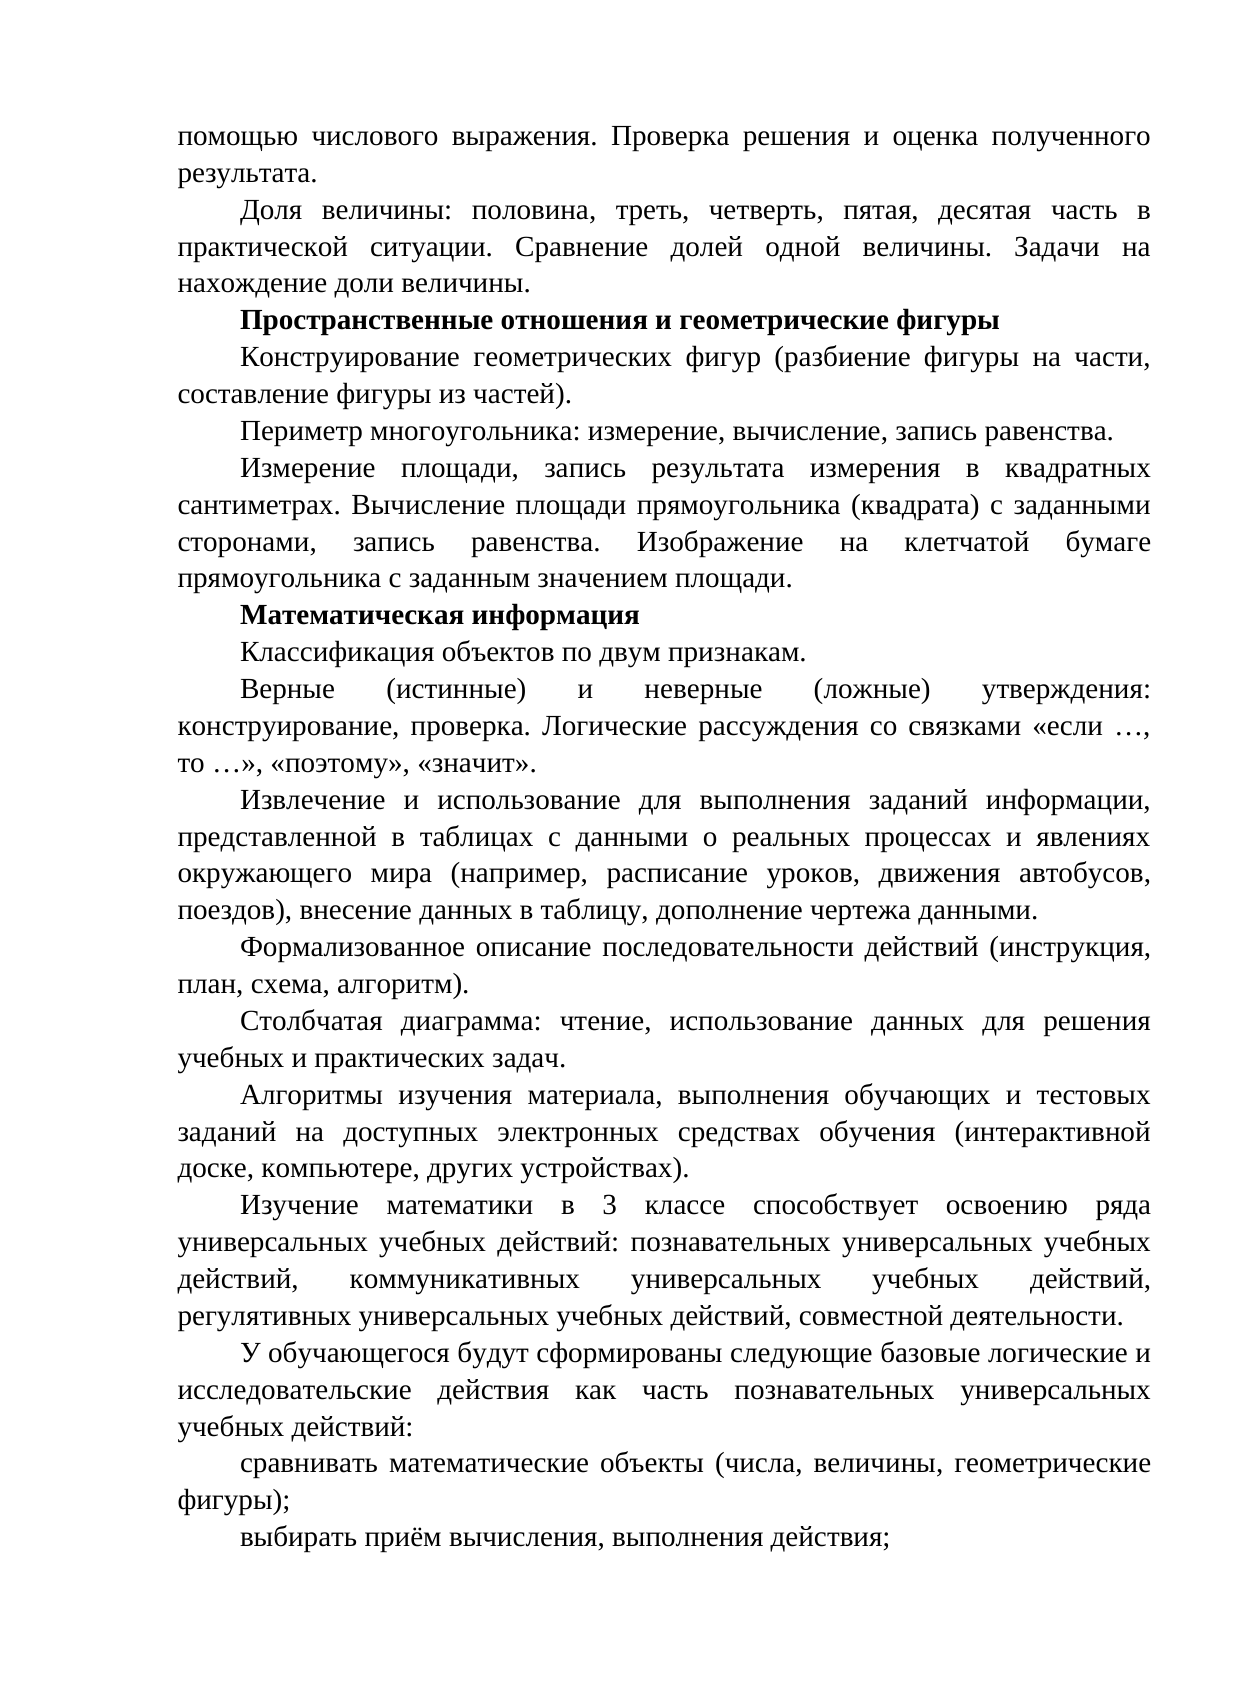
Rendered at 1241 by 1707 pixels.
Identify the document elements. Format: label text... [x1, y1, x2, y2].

text сравнивать математические объекты (числа, величины, геометрические фигуры); [177, 1446, 1152, 1516]
text Пространственные отношения и геометрические фигуры [177, 302, 1152, 336]
text Периметр многоугольника: измерение, вычисление, запись равенства. [177, 413, 1152, 447]
text Алгоритмы изучения материала, выполнения обучающих и тестовых заданий на доступных электронных средствах обучения (интерактивной доске, компьютере, других устройствах). [177, 1077, 1152, 1184]
text Измерение площади, запись результата измерения в квадратных сантиметрах. Вычисление площади прямоугольника (квадрата) с заданными сторонами, запись равенства. Изображение на клетчатой бумаге прямоугольника с заданным значением площади. [177, 450, 1152, 594]
text Верные (истинные) и неверные (ложные) утверждения: конструирование, проверка. Логические рассуждения со связками «если …, то …», «поэтому», «значит». [177, 671, 1152, 778]
text Изучение математики в 3 классе способствует освоению ряда универсальных учебных действий: познавательных универсальных учебных действий, коммуникативных универсальных учебных действий, регулятивных универсальных учебных действий, совместной деятельности. [177, 1187, 1152, 1332]
text Извлечение и использование для выполнения заданий информации, представленной в таблицах с данными о реальных процессах и явлениях окружающего мира (например, расписание уроков, движения автобусов, поездов), внесение данных в таблицу, дополнение чертежа данными. [177, 782, 1152, 926]
text Математическая информация [177, 597, 1152, 631]
text Конструирование геометрических фигур (разбиение фигуры на части, составление фигуры из частей). [177, 339, 1152, 410]
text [177, 118, 1152, 188]
text выбирать приём вычисления, выполнения действия; [177, 1519, 1152, 1553]
text У обучающегося будут сформированы следующие базовые логические и исследовательские действия как часть познавательных универсальных учебных действий: [177, 1335, 1152, 1442]
text Классификация объектов по двум признакам. [177, 634, 1152, 668]
text Столбчатая диаграмма: чтение, использование данных для решения учебных и практических задач. [177, 1003, 1152, 1073]
text Формализованное описание последовательности действий (инструкция, план, схема, алгоритм). [177, 929, 1152, 1000]
text Доля величины: половина, треть, четверть, пятая, десятая часть в практической ситуации. Сравнение долей одной величины. Задачи на нахождение доли величины. [177, 192, 1152, 299]
